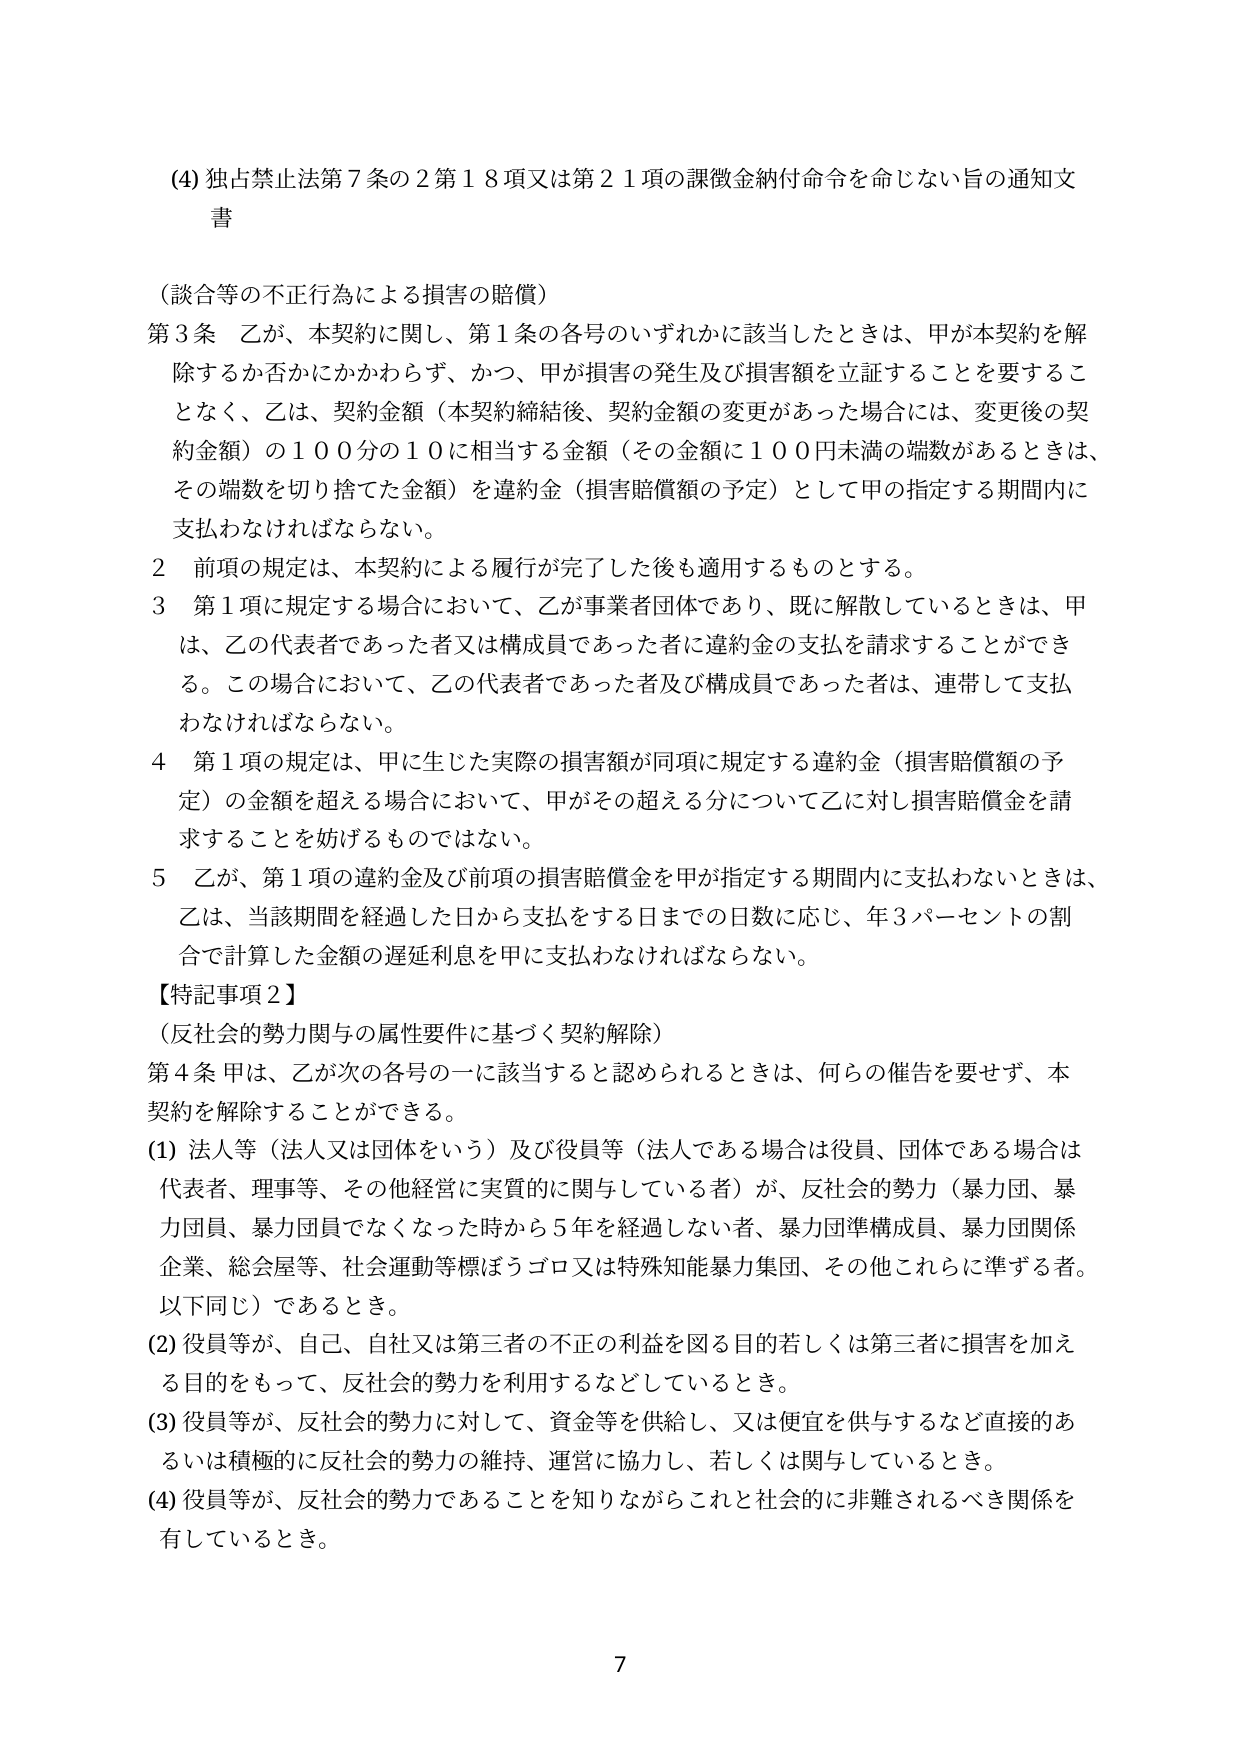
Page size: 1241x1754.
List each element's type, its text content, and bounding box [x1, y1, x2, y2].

text （談合等の不正行為による損害の賠償） [148, 275, 1092, 313]
text (1) 法人等（法人又は団体をいう）及び役員等（法人である場合は役員、団体である場合は代表者、理事等、その他経営に実質的に関与している者）が、反社会的勢力（暴力団、暴力団員、暴力団員でなくなった時から５年を経過しない者、暴力団準構成員、暴力団関係企業、総会屋等、社会運動等標ぼうゴロ又は特殊知能暴力集団、その他これらに準ずる者。以下同じ）であるとき。 [148, 1129, 1092, 1324]
text ３ 第１項に規定する場合において、乙が事業者団体であり、既に解散しているときは、甲は、乙の代表者であった者又は構成員であった者に違約金の支払を請求することができる。この場合において、乙の代表者であった者及び構成員であった者は、連帯して支払わなければならない。 [148, 586, 1092, 741]
text 第４条 甲は、乙が次の各号の一に該当すると認められるときは、何らの催告を要せず、本契約を解除することができる。 [148, 1052, 1092, 1129]
text ２ 前項の規定は、本契約による履行が完了した後も適用するものとする。 [148, 547, 1092, 586]
text (4) 独占禁止法第７条の２第１８項又は第２１項の課徴金納付命令を命じない旨の通知文書 [148, 158, 1092, 236]
text 第３条 乙が、本契約に関し、第１条の各号のいずれかに該当したときは、甲が本契約を解除するか否かにかかわらず、かつ、甲が損害の発生及び損害額を立証することを要することなく、乙は、契約金額（本契約締結後、契約金額の変更があった場合には、変更後の契約金額）の１００分の１０に相当する金額（その金額に１００円未満の端数があるときは、その端数を切り捨てた金額）を違約金（損害賠償額の予定）として甲の指定する期間内に支払わなければならない。 [148, 313, 1092, 547]
text ５ 乙が、第１項の違約金及び前項の損害賠償金を甲が指定する期間内に支払わないときは、乙は、当該期間を経過した日から支払をする日までの日数に応じ、年３パーセントの割合で計算した金額の遅延利息を甲に支払わなければならない。 [148, 857, 1092, 974]
text 【特記事項２】 [148, 974, 1092, 1013]
text （反社会的勢力関与の属性要件に基づく契約解除） [148, 1013, 1092, 1052]
text (4) 役員等が、反社会的勢力であることを知りながらこれと社会的に非難されるべき関係を有しているとき。 [148, 1479, 1092, 1557]
text (3) 役員等が、反社会的勢力に対して、資金等を供給し、又は便宜を供与するなど直接的あるいは積極的に反社会的勢力の維持、運営に協力し、若しくは関与しているとき。 [148, 1401, 1092, 1479]
text ４ 第１項の規定は、甲に生じた実際の損害額が同項に規定する違約金（損害賠償額の予定）の金額を超える場合において、甲がその超える分について乙に対し損害賠償金を請求することを妨げるものではない。 [148, 741, 1092, 857]
text (2) 役員等が、自己、自社又は第三者の不正の利益を図る目的若しくは第三者に損害を加える目的をもって、反社会的勢力を利用するなどしているとき。 [148, 1324, 1092, 1401]
